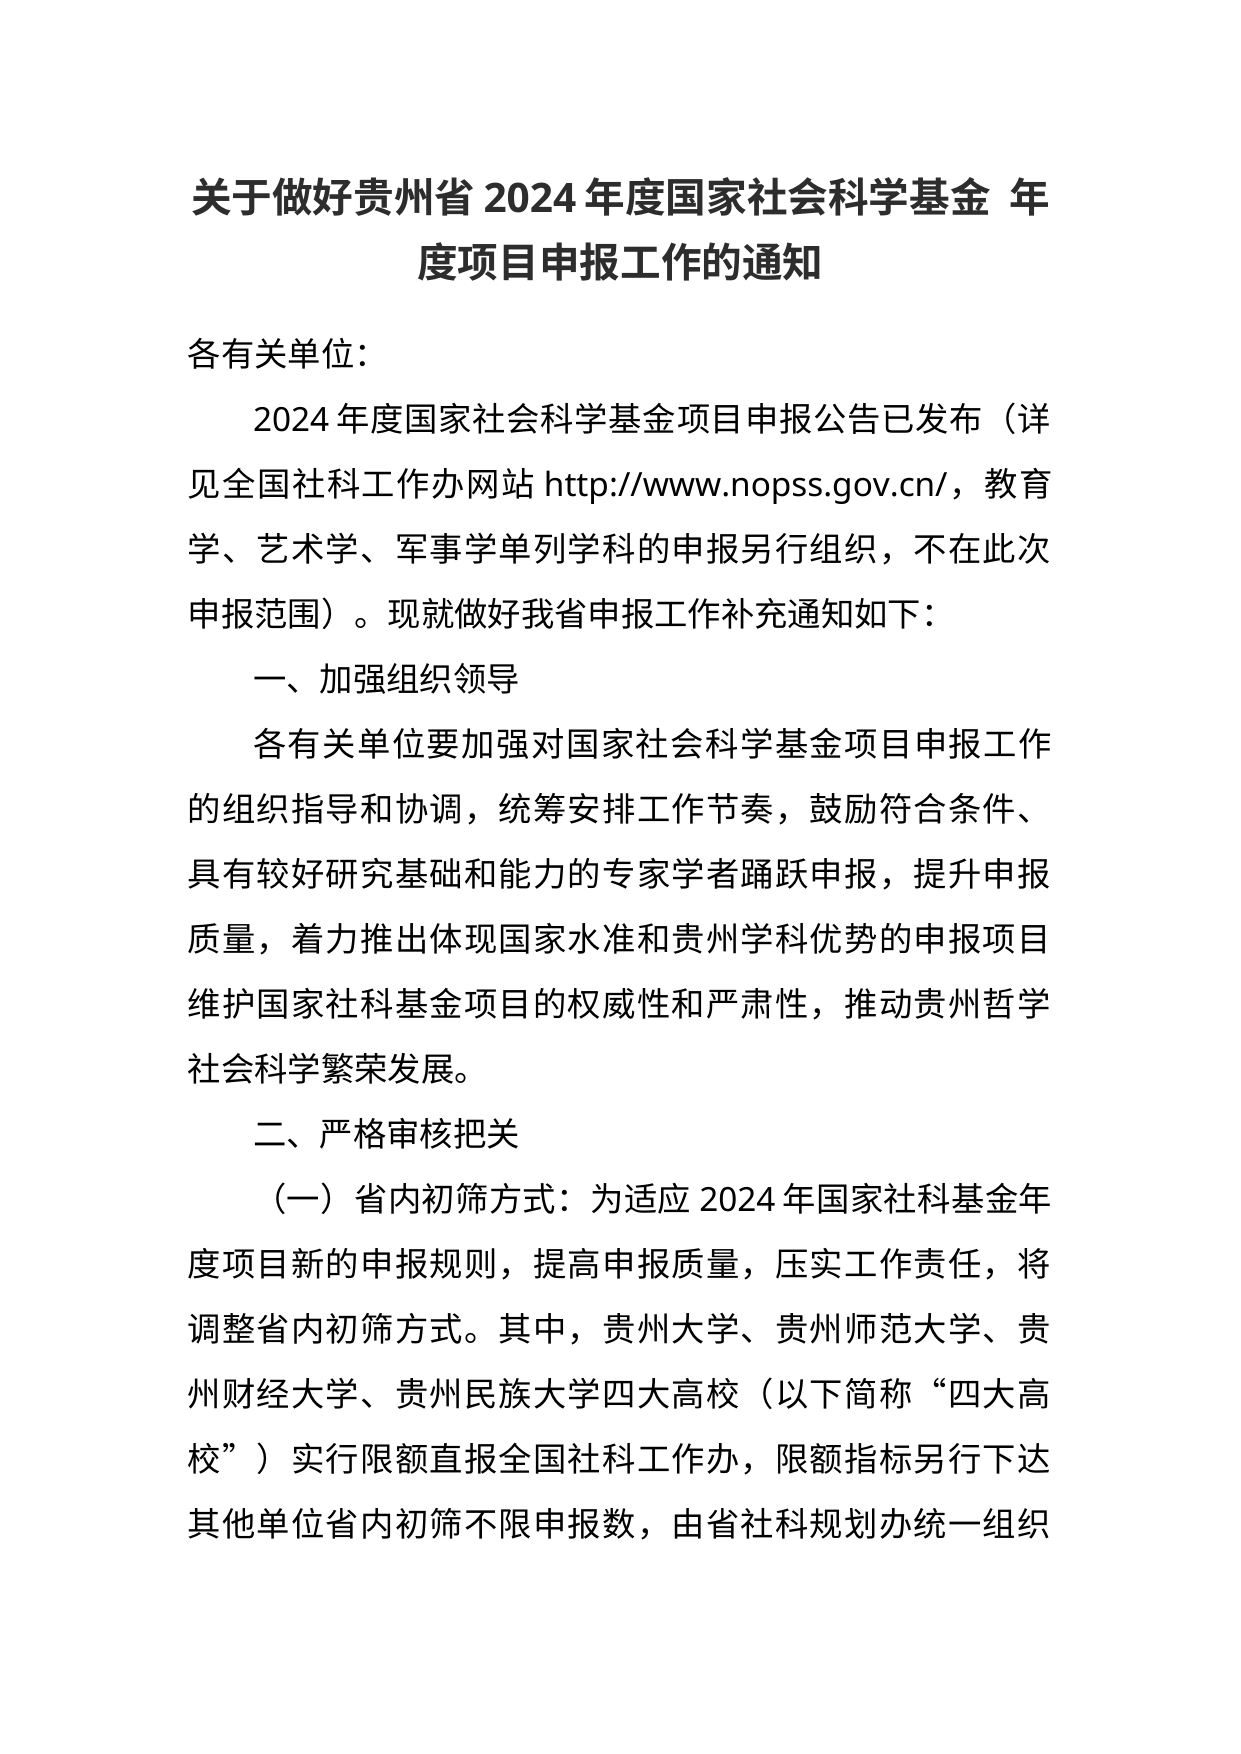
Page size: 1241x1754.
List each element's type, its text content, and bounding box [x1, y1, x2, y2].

subtitle 关于做好贵州省2024年度国家社会科学基金 年度项目申报工作的通知 [187, 162, 1053, 292]
text 二、严格审核把关 [187, 1099, 1053, 1164]
text 一、加强组织领导 [187, 644, 1053, 709]
text 2024年度国家社会科学基金项目申报公告已发布（详见全国社科工作办网站http://www.nopss.gov.cn/，教育学、艺术学、军事学单列学科的申报另行组织，不在此次申报范围）。现就做好我省申报工作补充通知如下： [187, 384, 1053, 644]
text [187, 1164, 1053, 1554]
text 各有关单位要加强对国家社会科学基金项目申报工作的组织指导和协调，统筹安排工作节奏，鼓励符合条件、具有较好研究基础和能力的专家学者踊跃申报，提升申报质量，着力推出体现国家水准和贵州学科优势的申报项目，维护国家社科基金项目的权威性和严肃性，推动贵州哲学社会科学繁荣发展。 [187, 709, 1053, 1099]
text 各有关单位： [187, 319, 1053, 384]
